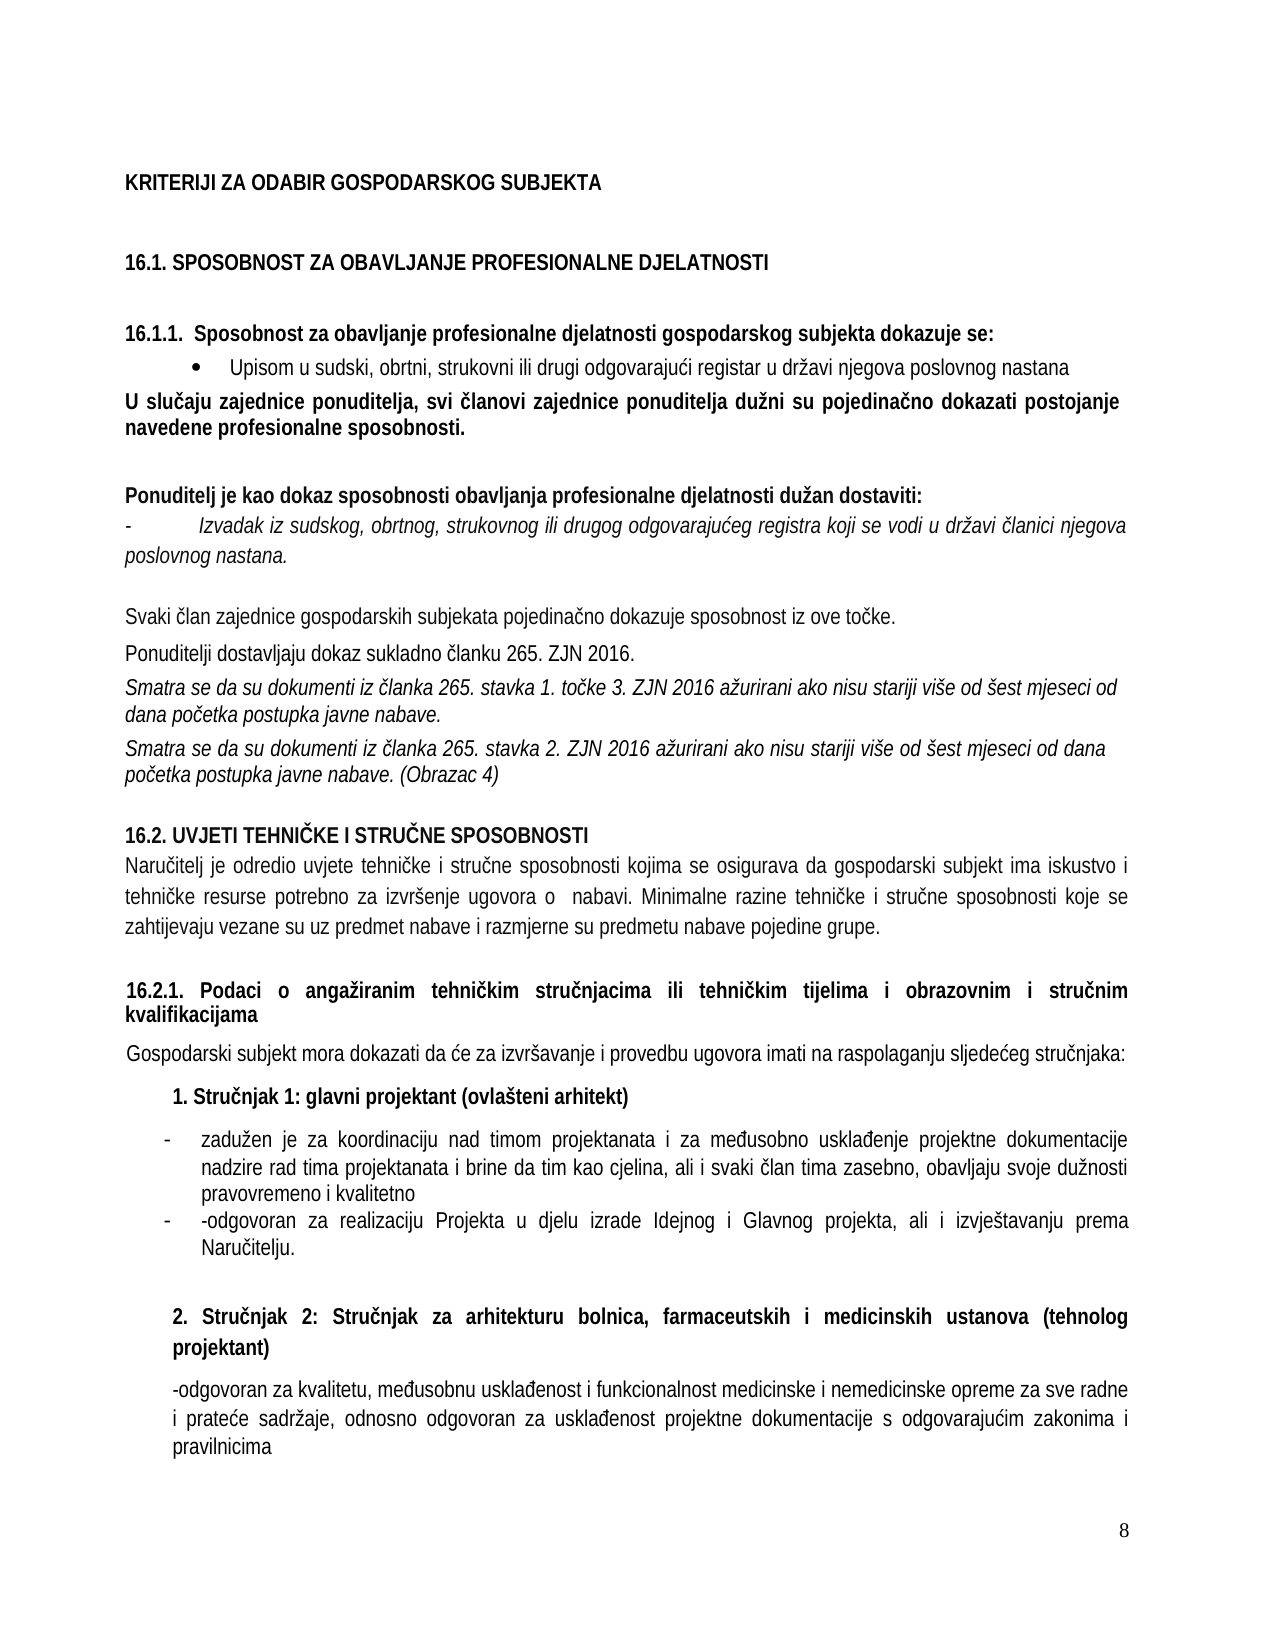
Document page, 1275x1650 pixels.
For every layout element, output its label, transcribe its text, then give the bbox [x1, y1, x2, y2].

text Ponuditelji dostavljaju dokaz sukladno članku 265. ZJN 2016. [125, 640, 1121, 667]
text Smatra se da su dokumenti iz članka 265. stavka 2. ZJN 2016 ažurirani ako nisu stariji više od šest mjeseci od dana početka postupka javne nabave. (Obrazac 4) [125, 735, 1110, 788]
text - Izvadak iz sudskog, obrtnog, strukovnog ili drugog odgovarajućeg registra koji se vodi u državi članici njegova poslovnog nastana. [125, 512, 1129, 568]
text 16.1. SPOSOBNOST ZA OBAVLJANJE PROFESIONALNE DJELATNOSTI [125, 248, 1129, 275]
text 1. Stručnjak 1: glavni projektant (ovlašteni arhitekt) [172, 1083, 1129, 1109]
text Gospodarski subjekt mora dokazati da će za izvršavanje i provedbu ugovora imati na raspolaganju sljedećeg stručnjaka: [125, 1040, 1129, 1066]
text U slučaju zajednice ponuditelja, svi članovi zajednice ponuditelja dužni su pojedinačno dokazati postojanje navedene profesionalne sposobnosti. [125, 388, 1121, 440]
text Ponuditelj je kao dokaz sposobnosti obavljanja profesionalne djelatnosti dužan dostaviti: [125, 482, 1129, 508]
text -odgovoran za kvalitetu, međusobnu usklađenost i funkcionalnost medicinske i nemedicinske opreme za sve radne i prateće sadržaje, odnosno odgovoran za usklađenost projektne dokumentacije s odgovarajućim zakonima i pravilnicima [172, 1376, 1129, 1459]
list Upisom u sudski, obrtni, strukovni ili drugi odgovarajući registar u državi njegova poslovnog nastana [192, 354, 1121, 380]
text Smatra se da su dokumenti iz članka 265. stavka 1. točke 3. ZJN 2016 ažurirani ako nisu stariji više od šest mjeseci od dana početka postupka javne nabave. [125, 674, 1121, 727]
text 16.2. UVJETI TEHNIČKE I STRUČNE SPOSOBNOSTI [125, 822, 1129, 848]
text Naručitelj je odredio uvjete tehničke i stručne sposobnosti kojima se osigurava da gospodarski subjekt ima iskustvo i tehničke resurse potrebno za izvršenje ugovora o nabavi. Minimalne razine tehničke i stručne sposobnosti koje se zahtijevaju vezane su uz predmet nabave i razmjerne su predmetu nabave pojedine grupe. [125, 852, 1129, 939]
text 2. Stručnjak 2: Stručnjak za arhitekturu bolnica, farmaceutskih i medicinskih ustanova (tehnolog projektant) [172, 1303, 1129, 1360]
text Svaki član zajednice gospodarskih subjekata pojedinačno dokazuje sposobnost iz ove točke. [125, 603, 1129, 629]
text 16.2.1. Podaci o angažiranim tehničkim stručnjacima ili tehničkim tijelima i obrazovnim i stručnim kvalifikacijama [125, 979, 1129, 1027]
list zadužen je za koordinaciju nad timom projektanata i za međusobno usklađenje projektne dokumentacije nadzire rad tima projektanata i brine da tim kao cjelina, ali i svaki član tima zasebno, obavljaju svoje dužnosti pravovremeno i kvalitetno [163, 1125, 1129, 1206]
list -odgovoran za realizaciju Projekta u djelu izrade Idejnog i Glavnog projekta, ali i izvještavanju prema Naručitelju. [163, 1206, 1129, 1261]
text 16.1.1. Sposobnost za obavljanje profesionalne djelatnosti gospodarskog subjekta dokazuje se: [125, 320, 1121, 346]
text KRITERIJI ZA ODABIR GOSPODARSKOG SUBJEKTA [125, 169, 1121, 196]
